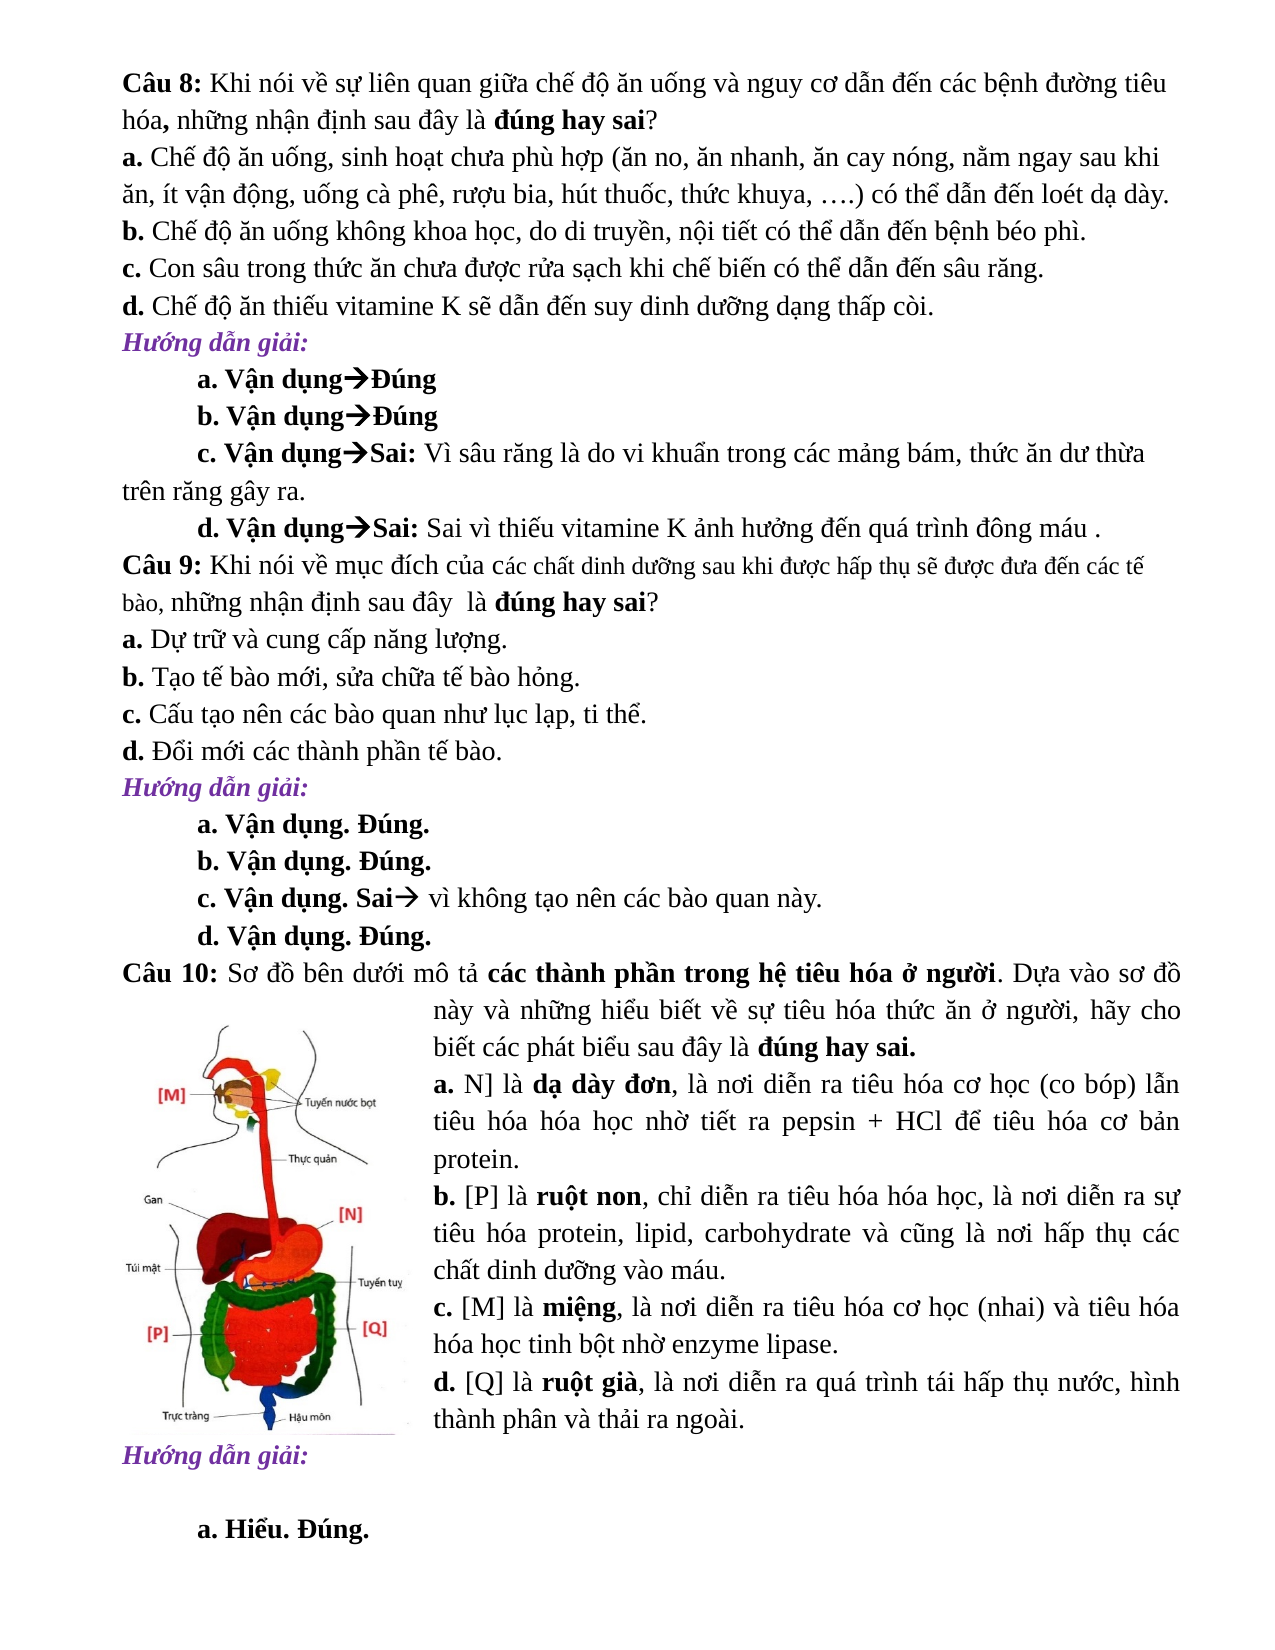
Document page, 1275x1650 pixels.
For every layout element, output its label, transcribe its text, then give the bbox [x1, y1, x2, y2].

text d. Vận dụngSai: Sai vì thiếu vitamine K ảnh hưởng đến quá trình đông máu . [122, 511, 1181, 543]
text Câu 9: Khi nói về mục đích của các chất dinh dưỡng sau khi được hấp thụ sẽ được đưa đến các tế bào, những nhận định sau đây là đúng hay sai? [122, 548, 1181, 618]
text Hướng dẫn giải: [122, 1439, 1181, 1470]
text a. Dự trữ và cung cấp năng lượng. [122, 622, 1181, 655]
text d. Đổi mới các thành phần tế bào. [122, 734, 1181, 766]
text c. Con sâu trong thức ăn chưa được rửa sạch khi chế biến có thể dẫn đến sâu răng. [122, 252, 1181, 284]
text Hướng dẫn giải: [122, 771, 1181, 802]
text d. Vận dụng. Đúng. [122, 918, 1181, 951]
text b. [P] là ruột non, chỉ diễn ra tiêu hóa hóa học, là nơi diễn ra sự tiêu hóa protein, lipid, carbohydrate và cũng là nơi hấp thụ các chất dinh dưỡng vào máu. [415, 1179, 1181, 1286]
text a. Hiểu. Đúng. [122, 1512, 1181, 1544]
text Câu 10: Sơ đồ bên dưới mô tả các thành phần trong hệ tiêu hóa ở người. Dựa vào sơ đồ này và những hiểu biết về sự tiêu hóa thức ăn ở người, hãy cho biết các phát biểu sau đây là đúng hay sai. [122, 956, 1181, 1062]
text d. [Q] là ruột già, là nơi diễn ra quá trình tái hấp thụ nước, hình thành phân và thải ra ngoài. [415, 1365, 1181, 1434]
text b. Vận dụngĐúng [122, 399, 1181, 431]
text c. [M] là miệng, là nơi diễn ra tiêu hóa cơ học (nhai) và tiêu hóa hóa học tinh bột nhờ enzyme lipase. [415, 1290, 1181, 1360]
text a. Vận dụngĐúng [122, 362, 1181, 394]
text b. Chế độ ăn uống không khoa học, do di truyền, nội tiết có thể dẫn đến bệnh béo phì. [122, 214, 1181, 247]
picture [121, 1024, 415, 1435]
text c. Vận dụngSai: Vì sâu răng là do vi khuẩn trong các mảng bám, thức ăn dư thừa trên răng gây ra. [122, 436, 1181, 506]
text c. Cấu tạo nên các bào quan như lục lạp, ti thể. [122, 697, 1181, 729]
text a. Chế độ ăn uống, sinh hoạt chưa phù hợp (ăn no, ăn nhanh, ăn cay nóng, nằm ngay sau khi ăn, ít vận động, uống cà phê, rượu bia, hút thuốc, thức khuya, ….) có thể dẫn đến loét dạ dày. [122, 140, 1181, 209]
text b. Vận dụng. Đúng. [122, 844, 1181, 876]
text d. Chế độ ăn thiếu vitamine K sẽ dẫn đến suy dinh dưỡng dạng thấp còi. [122, 289, 1181, 321]
text c. Vận dụng. Sai vì không tạo nên các bào quan này. [122, 881, 1181, 914]
text a. Vận dụng. Đúng. [122, 807, 1181, 839]
text b. Tạo tế bào mới, sửa chữa tế bào hỏng. [122, 659, 1181, 692]
text Hướng dẫn giải: [122, 326, 1181, 357]
text Câu 8: Khi nói về sự liên quan giữa chế độ ăn uống và nguy cơ dẫn đến các bệnh đường tiêu hóa, những nhận định sau đây là đúng hay sai? [122, 66, 1181, 135]
text a. N] là dạ dày đơn, là nơi diễn ra tiêu hóa cơ học (co bóp) lẫn tiêu hóa hóa học nhờ tiết ra pepsin + HCl để tiêu hóa cơ bản protein. [415, 1067, 1181, 1174]
